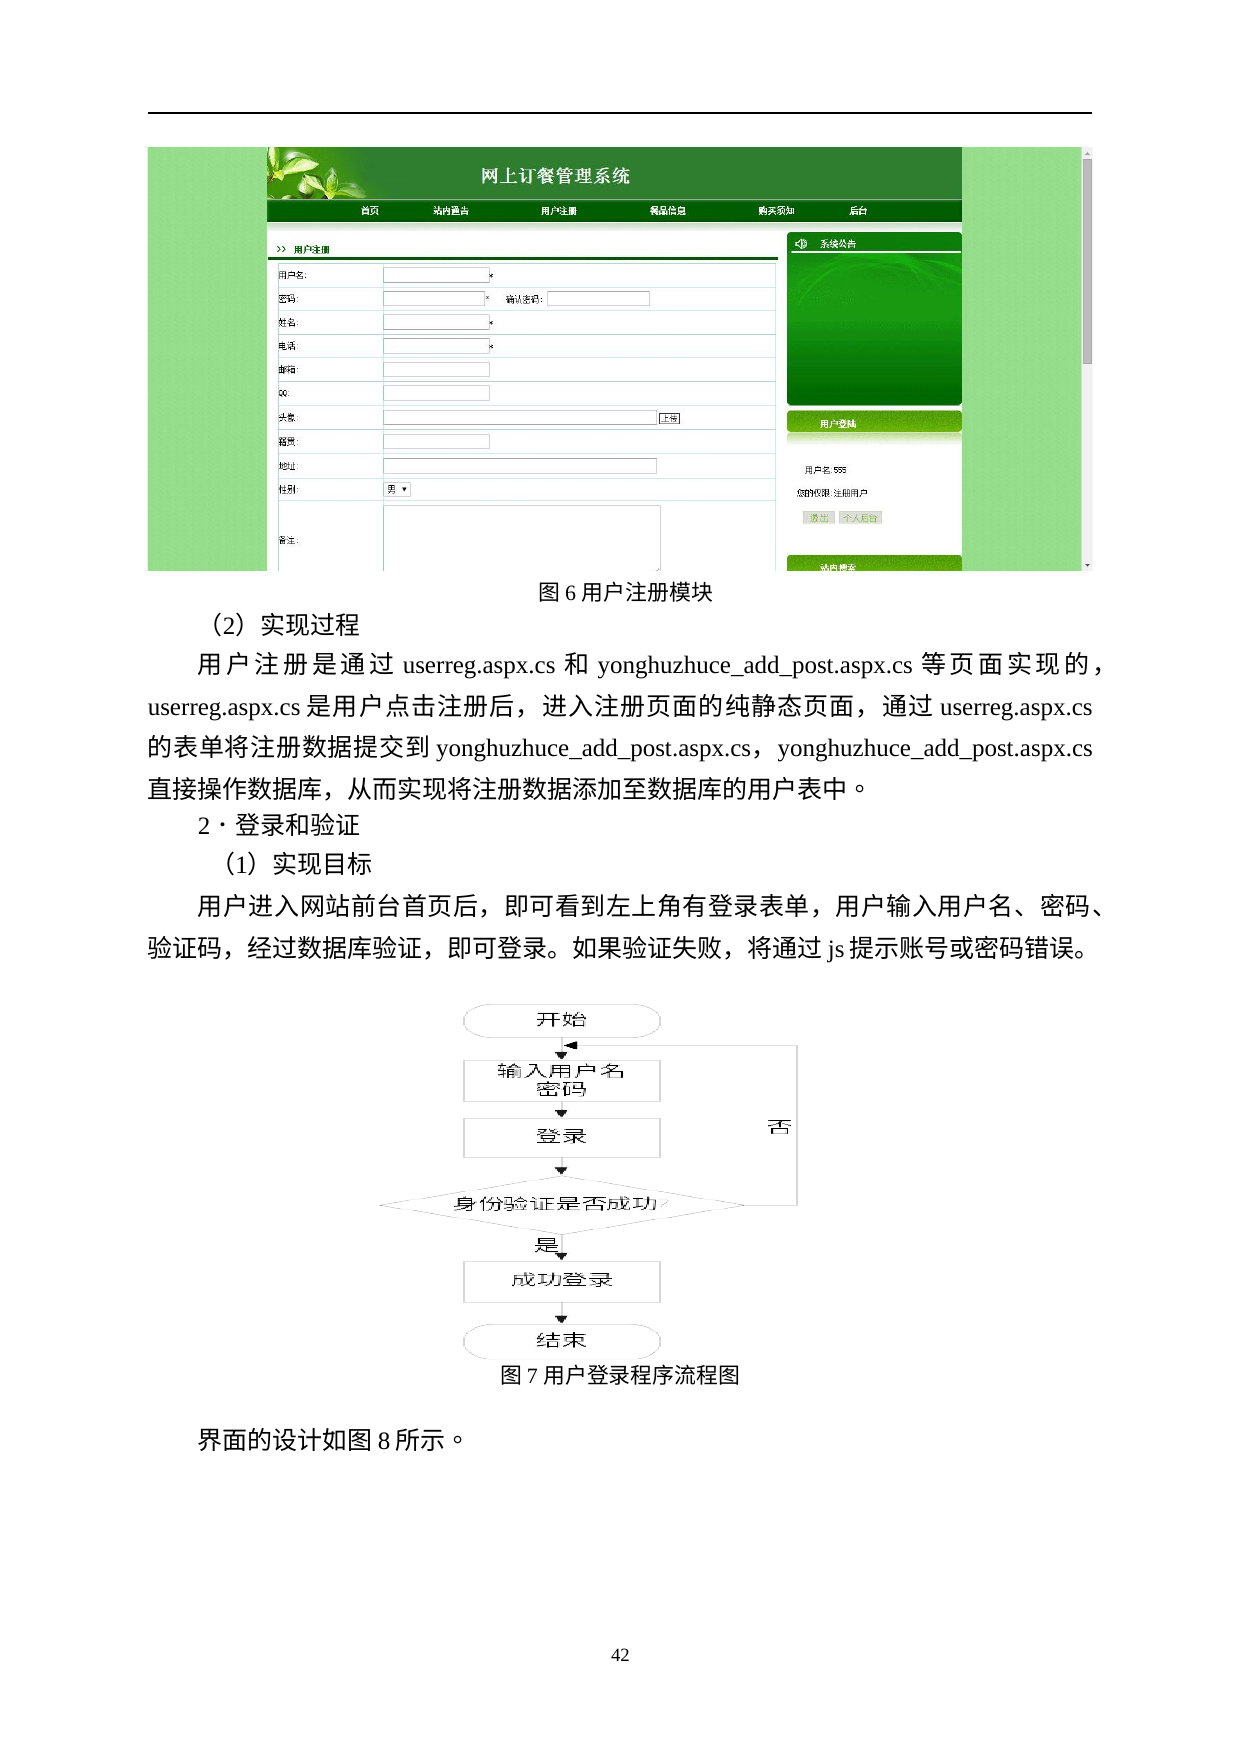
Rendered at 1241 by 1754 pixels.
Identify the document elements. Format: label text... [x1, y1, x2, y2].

text （1）实现目标 [148, 845, 1092, 881]
text 用户进入网站前台首页后，即可看到左上角有登录表单，用户输入用户名、密码、验证码，经过数据库验证，即可登录。如果验证失败，将通过js提示账号或密码错误。 [148, 886, 1092, 964]
text 界面的设计如图8所示。 [148, 1426, 1092, 1455]
text 图7 用户登录程序流程图 [148, 1363, 1092, 1389]
picture [147, 147, 1093, 571]
text 用户注册是通过userreg.aspx.cs和yonghuzhuce_add_post.aspx.cs等页面实现的，userreg.aspx.cs是用户点击注册后，进入注册页面的纯静态页面，通过userreg.aspx.cs的表单将注册数据提交到yonghuzhuce_add_post.aspx.cs，yonghuzhuce_add_post.aspx.cs直接操作数据库，从而实现将注册数据添加至数据库的用户表中。 [148, 644, 1092, 806]
text 图6 用户注册模块 [148, 574, 1092, 606]
text 2．登录和验证 [148, 811, 1092, 840]
text （2）实现过程 [148, 611, 1092, 640]
